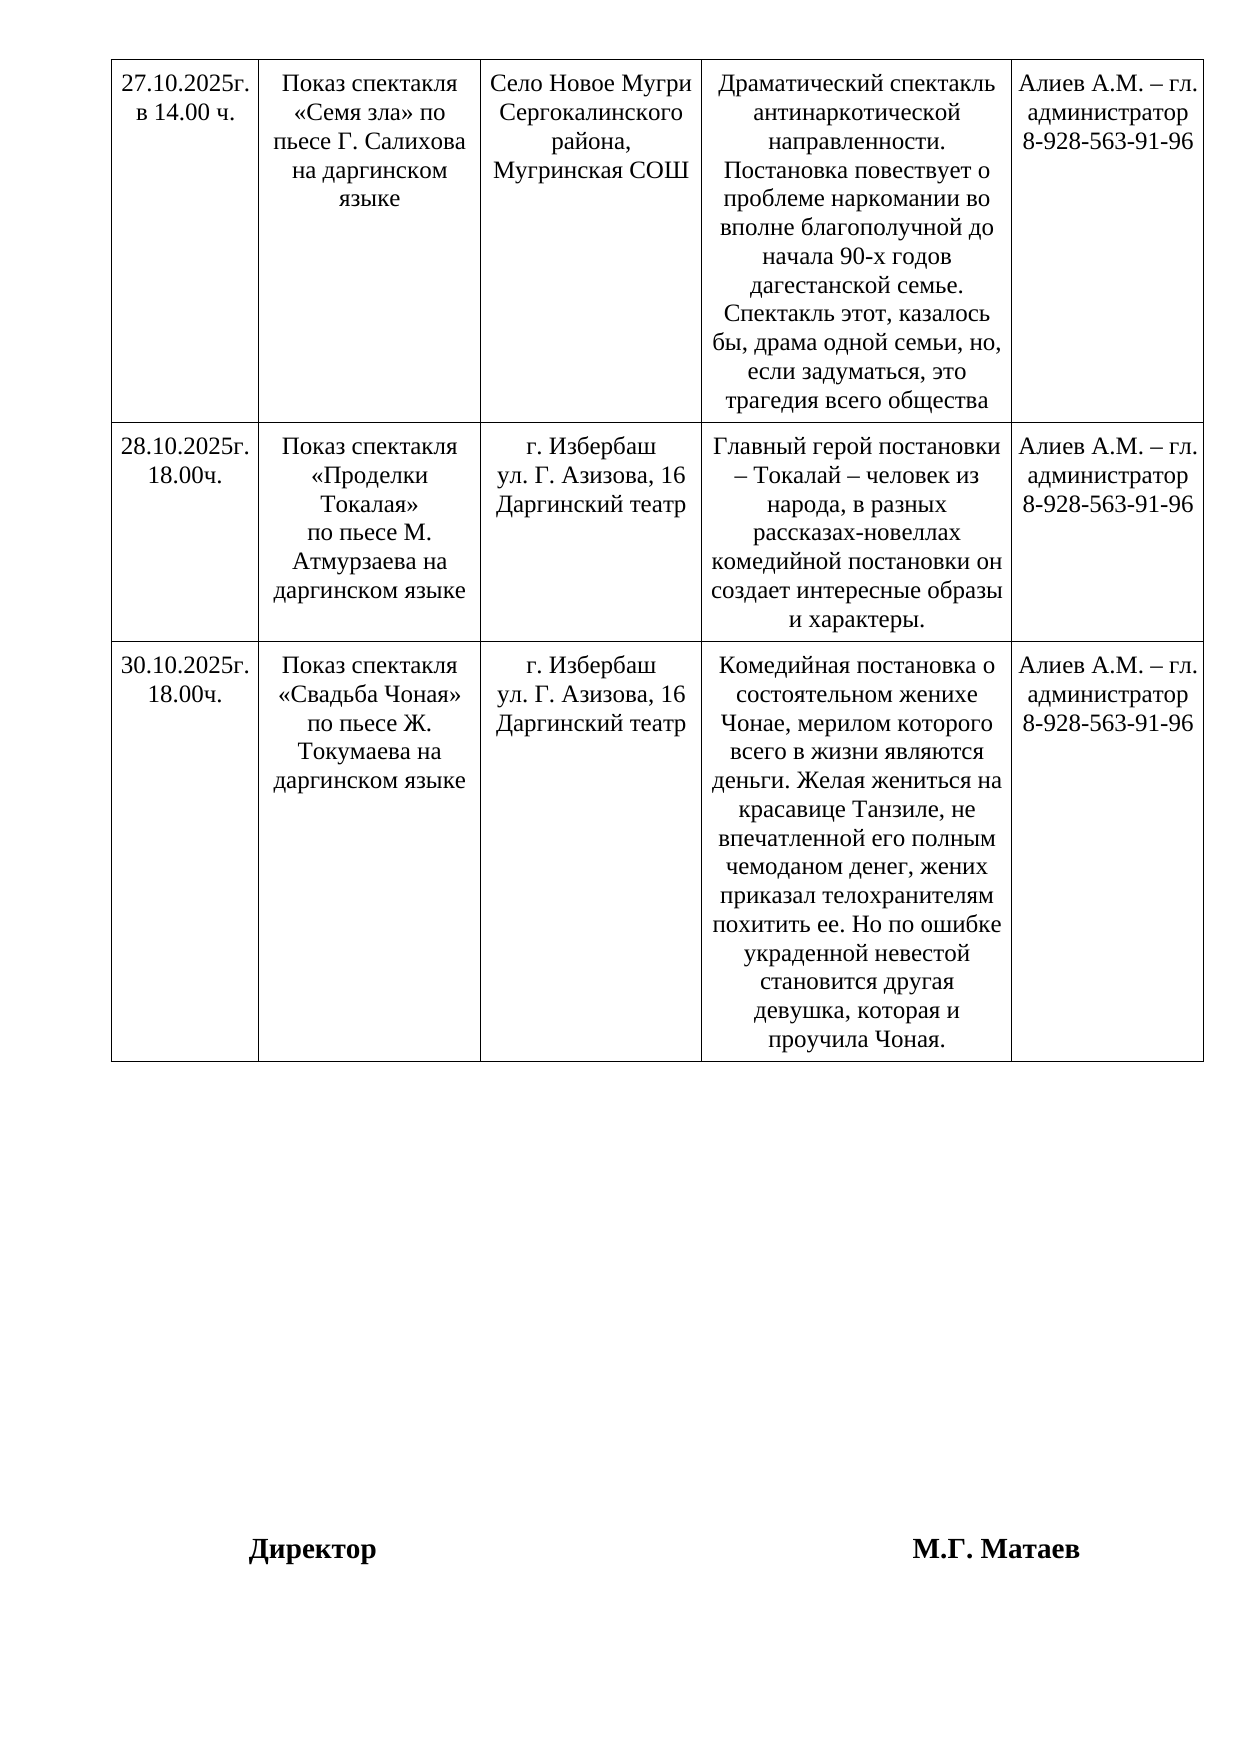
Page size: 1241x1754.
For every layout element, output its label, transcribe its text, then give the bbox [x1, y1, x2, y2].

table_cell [1012, 60, 1203, 422]
table_cell Драматический спектакль антинаркотической направленности. Постановка повествует о проблеме наркомании во вполне благополучной до начала 90-х годов дагестанской семье. Спектакль этот, казалось бы, драма одной семьи, но, если задуматься, это трагедия всего общества [702, 60, 1011, 422]
table_cell Алиев А.М. – гл. администратор 8-928-563-91-96 [1012, 642, 1203, 1061]
table_cell Показ спектакля «Семя зла» по пьесе Г. Салихова на даргинском языке [259, 60, 480, 422]
table_cell Село Новое Мугри Сергокалинского района, Мугринская СОШ [481, 60, 701, 422]
table_cell Показ спектакля «Свадьба Чоная» по пьесе Ж. Токумаева на даргинском языке [259, 642, 480, 1061]
table_cell 28.10.2025г. 18.00ч. [112, 423, 258, 641]
text Директор М.Г. Матаев [177, 1532, 1152, 1565]
table_cell г. Избербаш ул. Г. Азизова, 16 Даргинский театр [481, 423, 701, 641]
table_cell 30.10.2025г. 18.00ч. [112, 642, 258, 1061]
table_cell г. Избербаш ул. Г. Азизова, 16 Даргинский театр [481, 642, 701, 1061]
table_cell Главный герой постановки – Токалай – человек из народа, в разных рассказах-новеллах комедийной постановки он создает интересные образы и характеры. [702, 423, 1011, 641]
table_cell 27.10.2025г. в 14.00 ч. [112, 60, 258, 422]
table_cell Алиев А.М. – гл. администратор 8-928-563-91-96 [1012, 423, 1203, 641]
table_cell Показ спектакля «Проделки Токалая» по пьесе М. Атмурзаева на даргинском языке [259, 423, 480, 641]
table_cell Комедийная постановка о состоятельном женихе Чонае, мерилом которого всего в жизни являются деньги. Желая жениться на красавице Танзиле, не впечатленной его полным чемоданом денег, жених приказал телохранителям похитить ее. Но по ошибке украденной невестой становится другая девушка, которая и проучила Чоная. [702, 642, 1011, 1061]
